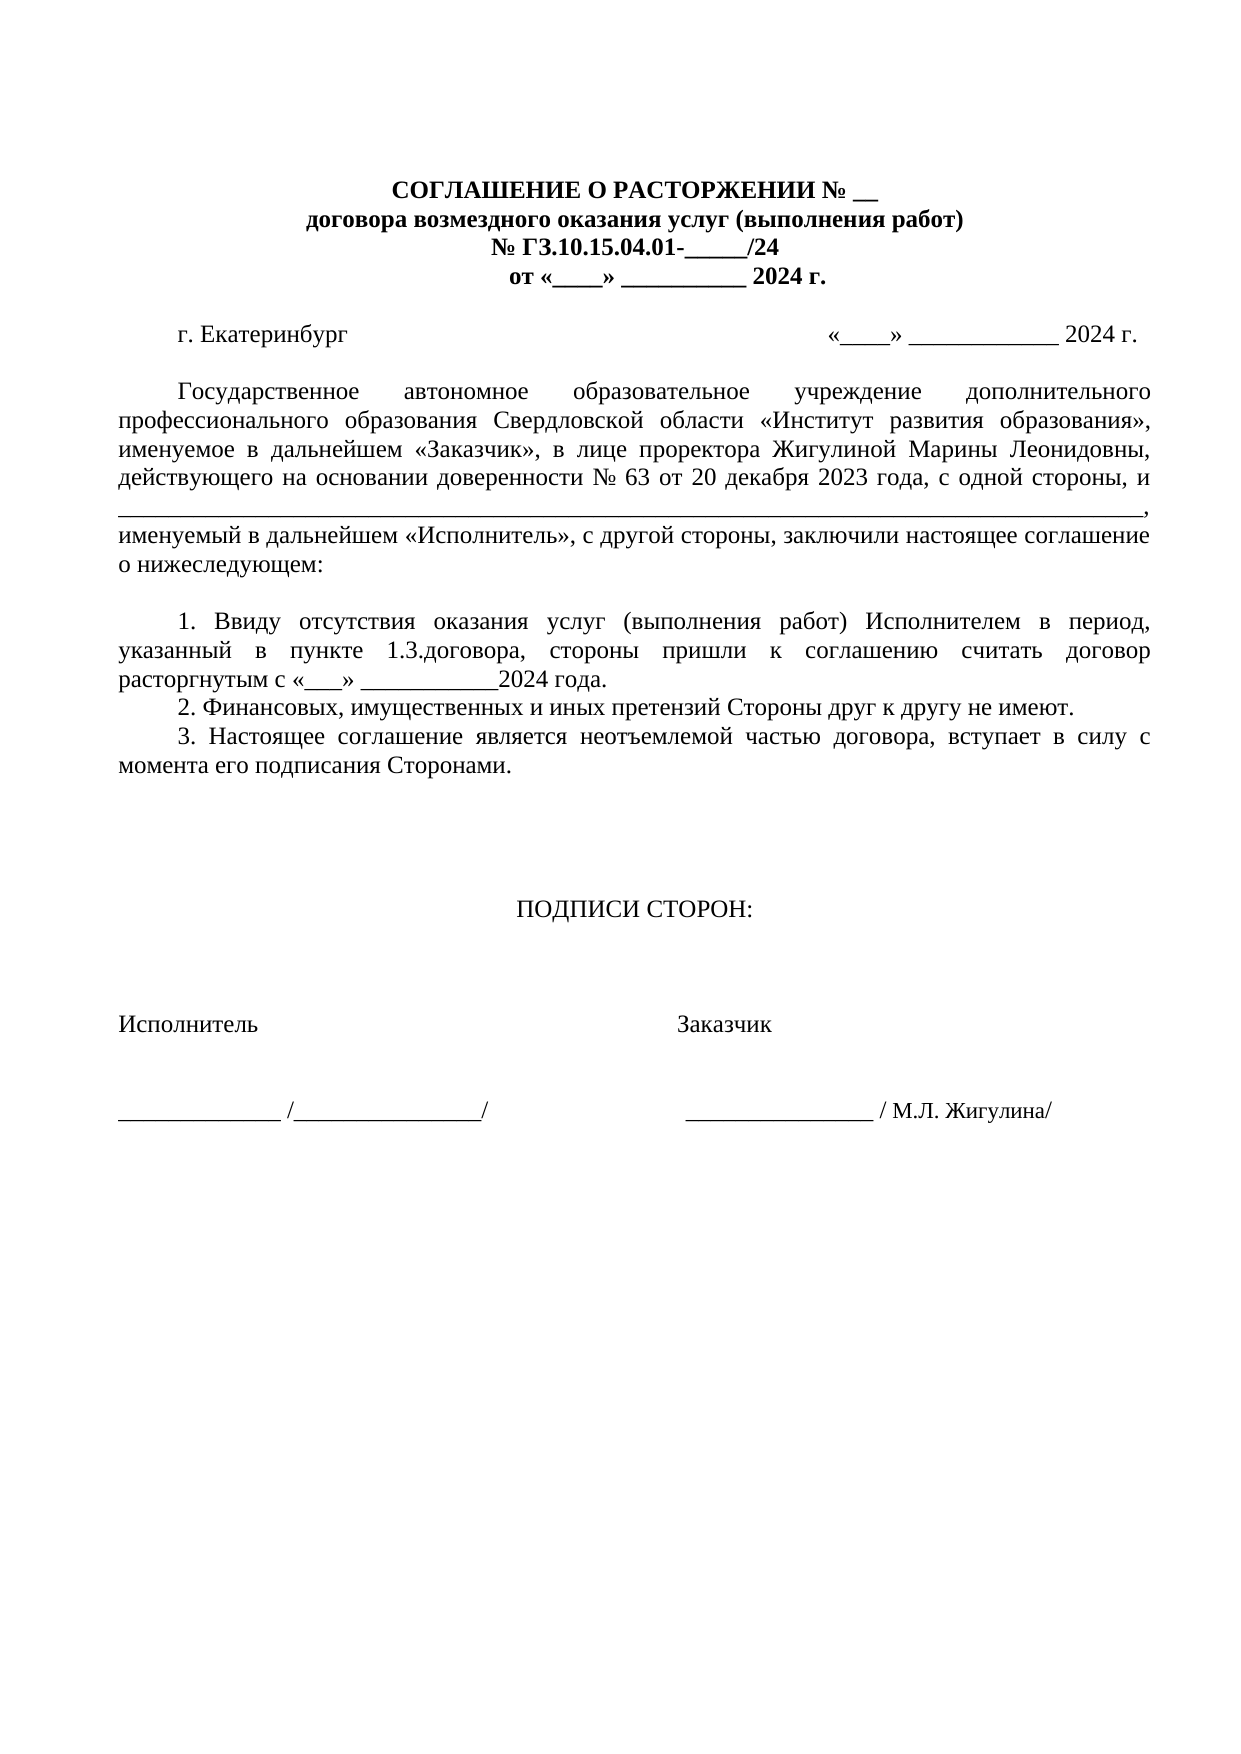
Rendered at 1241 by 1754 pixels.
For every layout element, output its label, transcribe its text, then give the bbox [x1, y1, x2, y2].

text Государственное автономное образовательное учреждение дополнительного профессионального образования Свердловской области «Институт развития образования», именуемое в дальнейшем «Заказчик», в лице проректора Жигулиной Марины Леонидовны, действующего на основании доверенности № 63 от 20 декабря 2023 года, с одной стороны, и __________________________________________________________________________________, именуемый в дальнейшем «Исполнитель», с другой стороны, заключили настоящее соглашение о нижеследующем: [118, 376, 1152, 577]
text 1. Ввиду отсутствия оказания услуг (выполнения работ) Исполнителем в период, указанный в пункте 1.3.договора, стороны пришли к соглашению считать договор расторгнутым с «___» ___________2024 года. [118, 606, 1152, 692]
text 3. Настоящее соглашение является неотъемлемой частью договора, вступает в силу с момента его подписания Сторонами. [118, 721, 1152, 779]
text 2. Финансовых, имущественных и иных претензий Стороны друг к другу не имеют. [118, 692, 1152, 721]
text № ГЗ.10.15.04.01-_____/24 [118, 232, 1152, 261]
text СОГЛАШЕНИЕ О РАСТОРЖЕНИИ № __ [118, 175, 1152, 204]
text г. Екатеринбург «____» ____________ 2024 г. [118, 319, 1152, 347]
text от «____» __________ 2024 г. [118, 261, 1152, 290]
text _____________ /_______________/ _______________ / М.Л. Жигулина/ [118, 1095, 1152, 1124]
text Исполнитель Заказчик [118, 1009, 1152, 1037]
text договора возмездного оказания услуг (выполнения работ) [118, 204, 1152, 232]
text ПОДПИСИ СТОРОН: [118, 894, 1152, 922]
